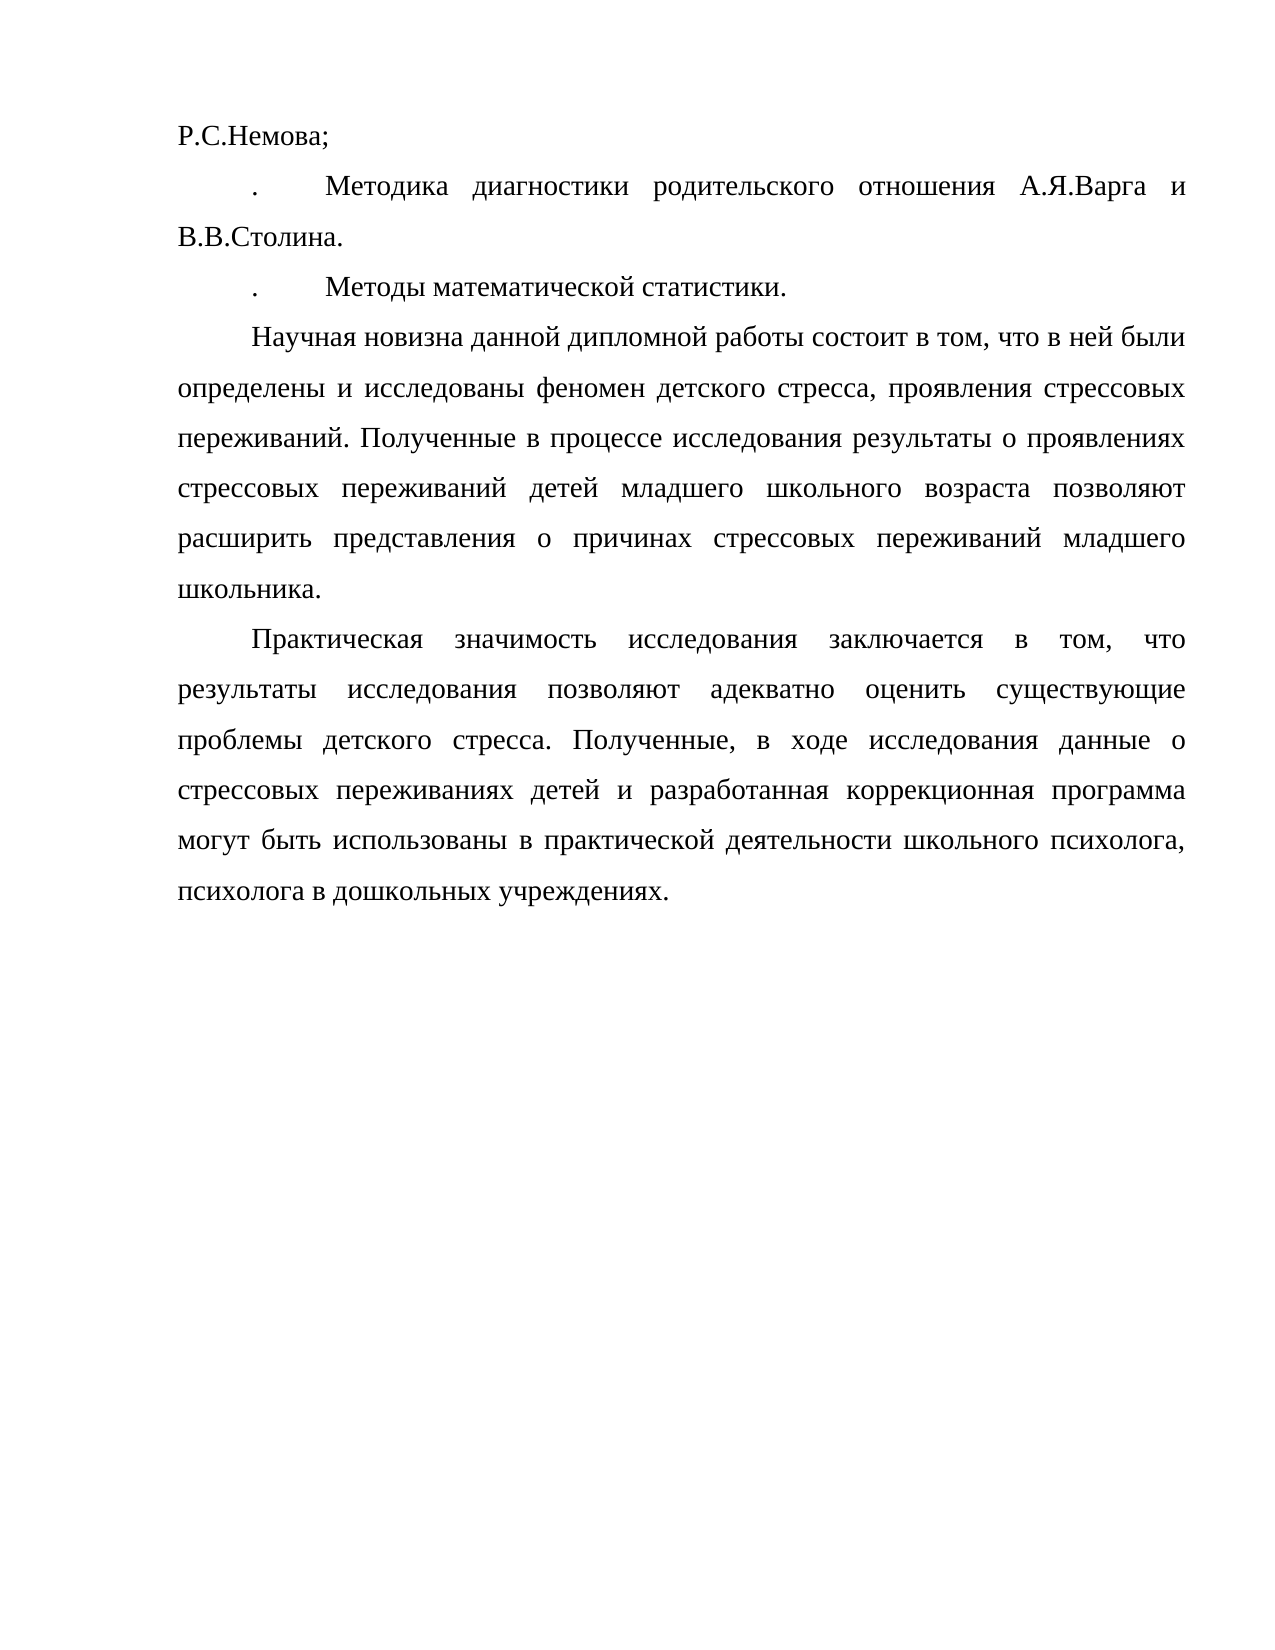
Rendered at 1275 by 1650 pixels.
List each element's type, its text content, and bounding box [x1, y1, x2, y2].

text Практическая значимость исследования заключается в том, что результаты исследования позволяют адекватно оценить существующие проблемы детского стресса. Полученные, в ходе исследования данные о стрессовых переживаниях детей и разработанная коррекционная программа могут быть использованы в практической деятельности школьного психолога, психолога в дошкольных учреждениях. [177, 621, 1186, 906]
text . Методика диагностики родительского отношения А.Я.Варга и В.В.Столина. [177, 168, 1186, 252]
text . Методы математической статистики. [177, 269, 1186, 303]
text Научная новизна данной дипломной работы состоит в том, что в ней были определены и исследованы феномен детского стресса, проявления стрессовых переживаний. Полученные в процессе исследования результаты о проявлениях стрессовых переживаний детей младшего школьного возраста позволяют расширить представления о причинах стрессовых переживаний младшего школьника. [177, 319, 1186, 604]
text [177, 118, 1186, 152]
